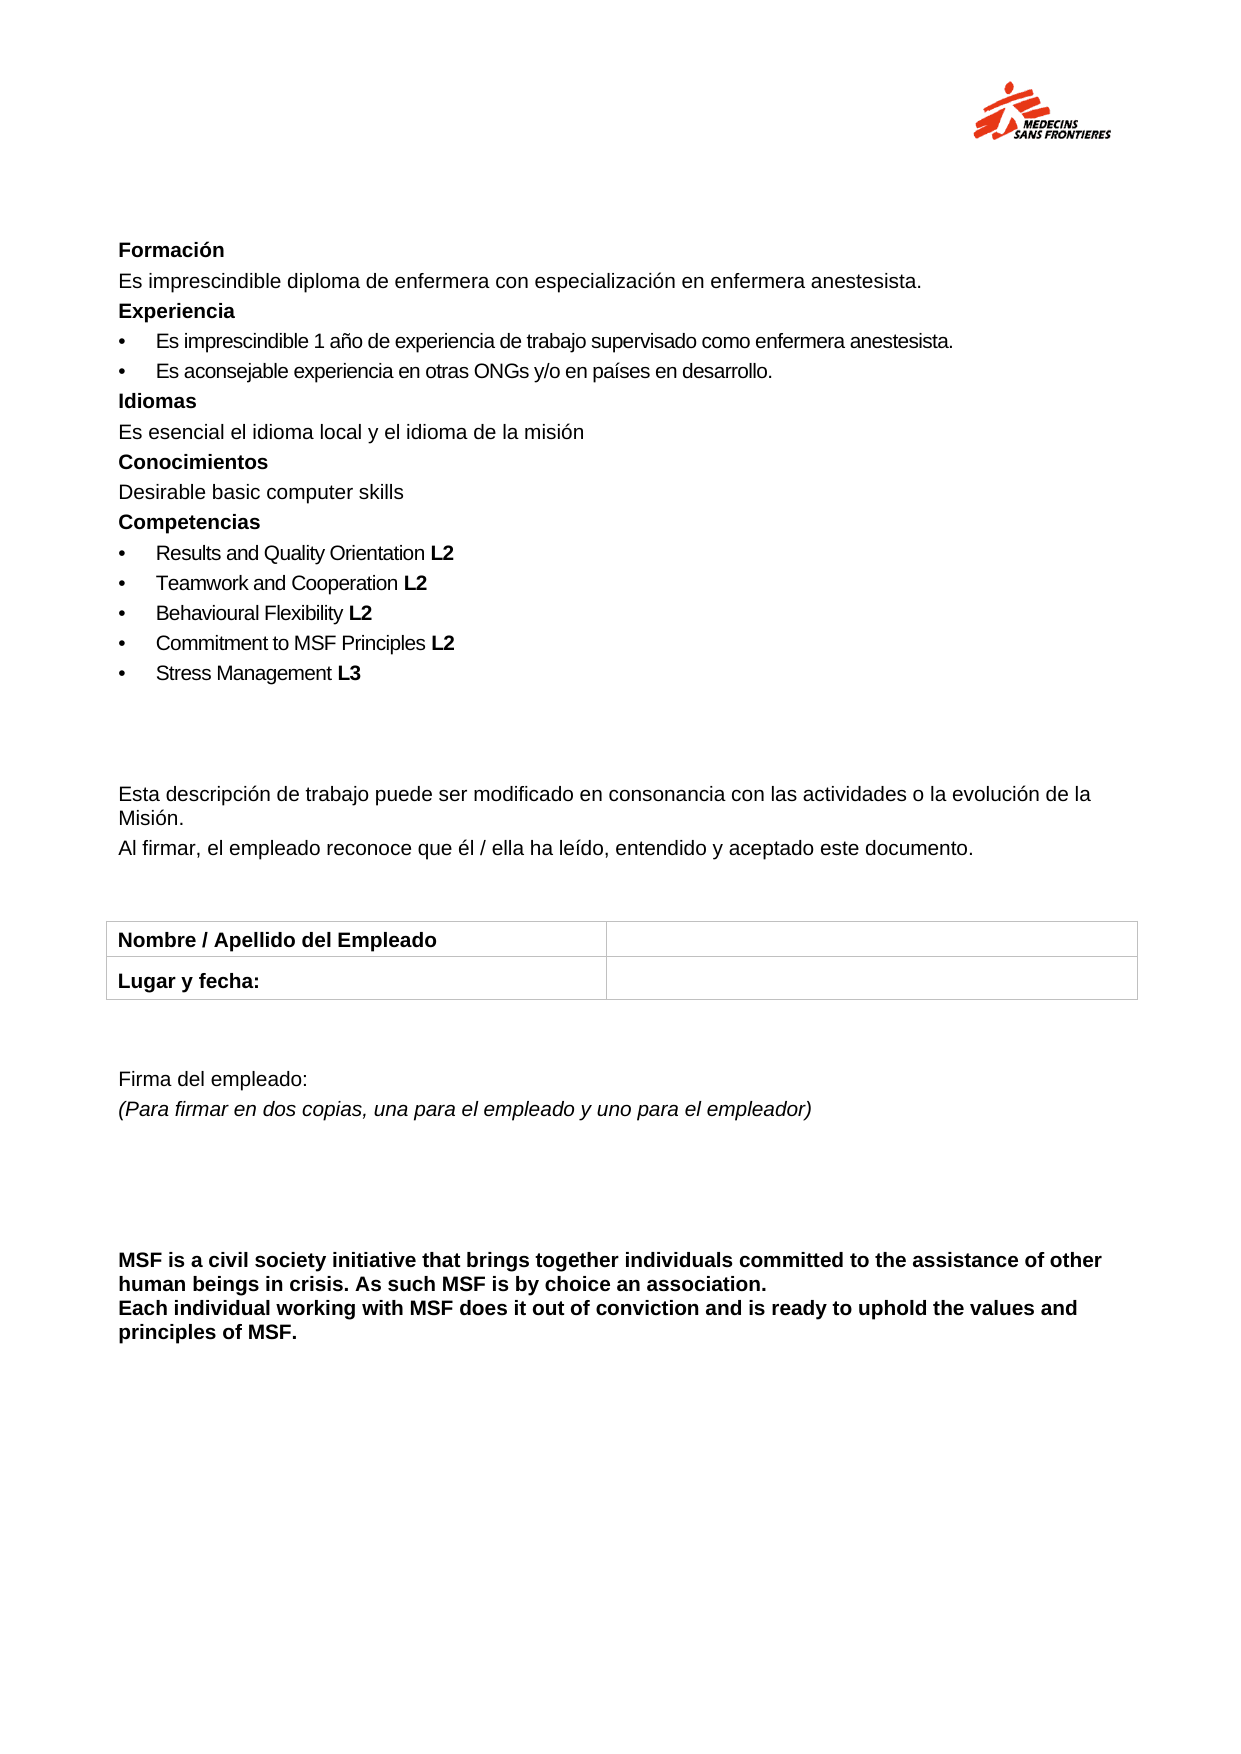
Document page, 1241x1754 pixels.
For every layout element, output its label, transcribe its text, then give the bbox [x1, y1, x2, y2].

table_header [607, 922, 1137, 956]
text Firma del empleado: [118, 1067, 1122, 1091]
text MSF is a civil society initiative that brings together individuals committed to the assistance of other human beings in crisis. As such MSF is by choice an association. Each individual working with MSF does it out of conviction and is ready to uphold the values and principles of MSF. [118, 1248, 1122, 1344]
table_cell [607, 957, 1137, 999]
text (Para firmar en dos copias, una para el empleado y uno para el empleador) [118, 1097, 1122, 1121]
text Al firmar, el empleado reconoce que él / ella ha leído, entendido y aceptado este documento. [118, 836, 1122, 860]
table_header Nombre / Apellido del Empleado [107, 922, 606, 956]
table_cell Lugar y fecha: [107, 957, 606, 999]
text Esta descripción de trabajo puede ser modificado en consonancia con las actividades o la evolución de la Misión. [118, 782, 1122, 830]
